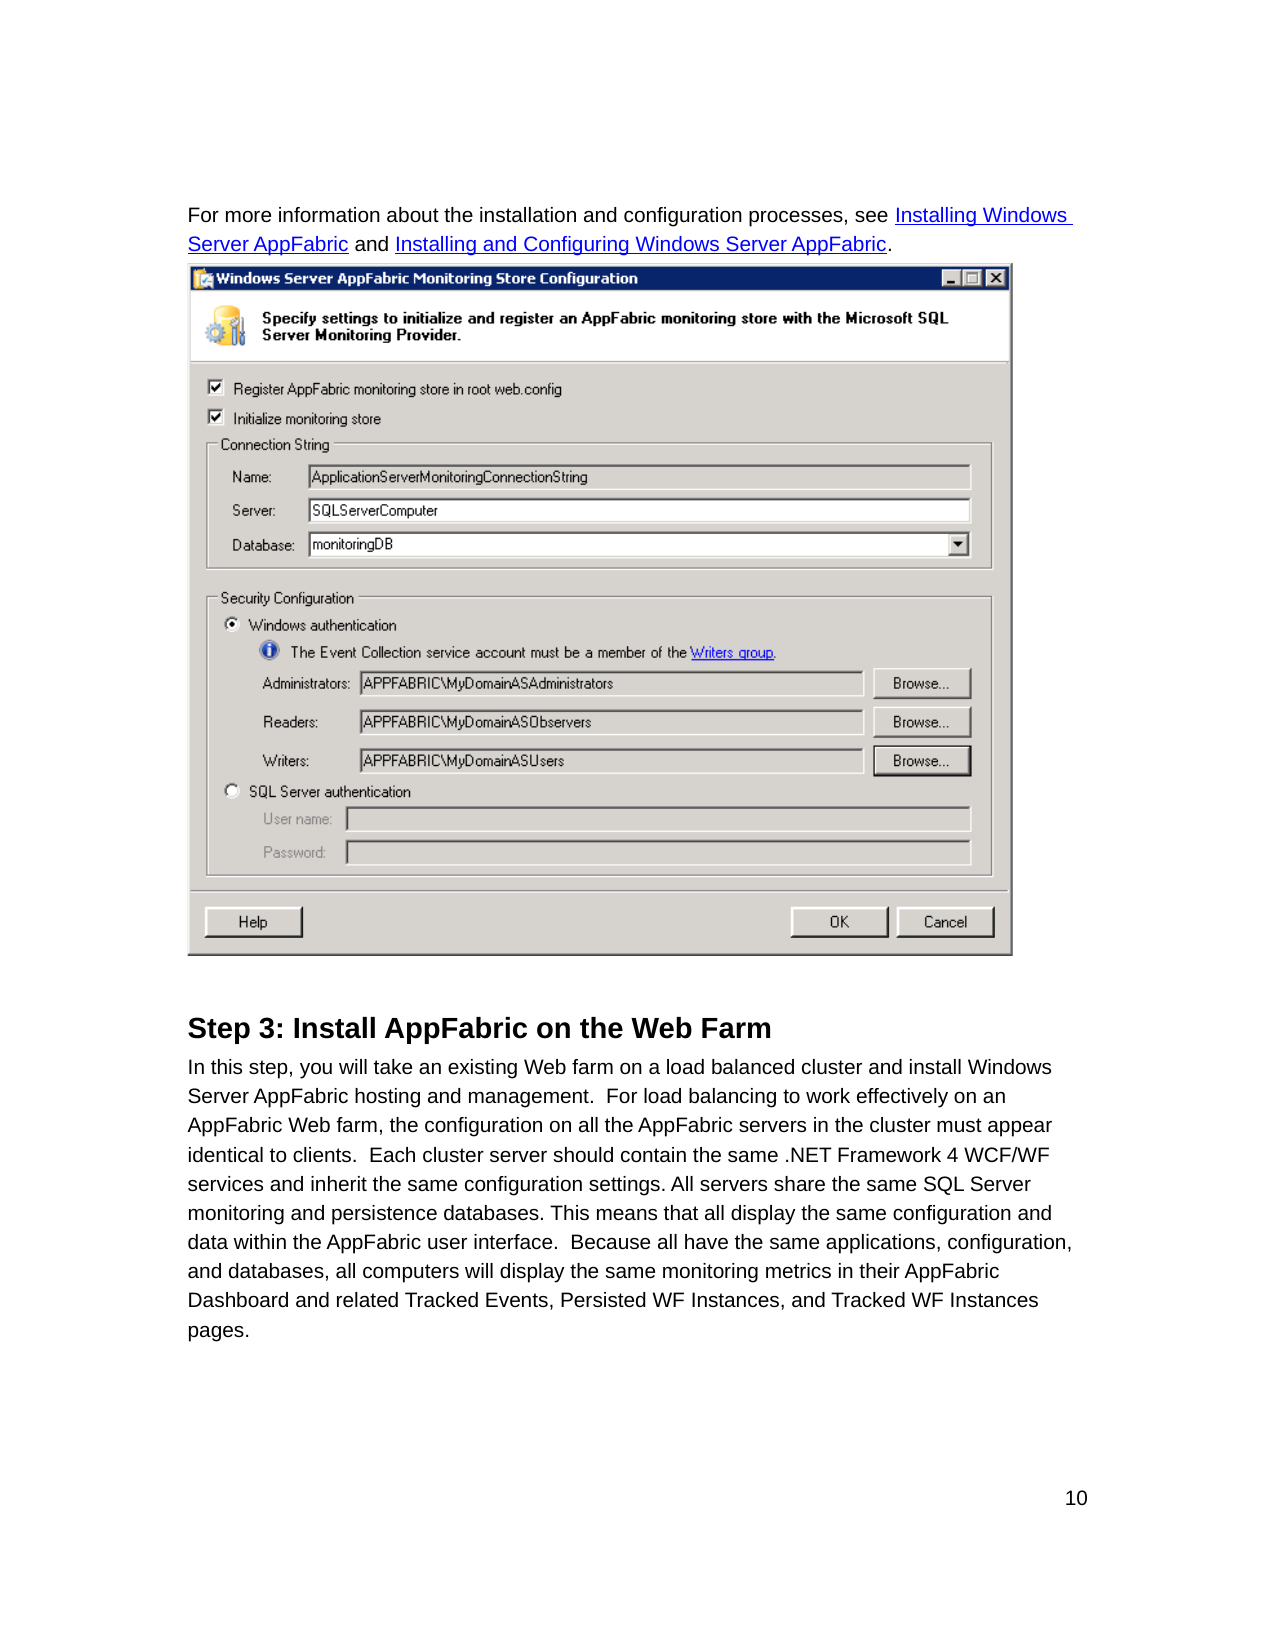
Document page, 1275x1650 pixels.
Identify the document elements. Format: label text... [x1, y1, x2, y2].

text For more information about the installation and configuration processes, see Installing Windows Server AppFabric and Installing and Configuring Windows Server AppFabric. [187, 199, 1087, 257]
subtitle Step 3: Install AppFabric on the Web Farm [187, 1011, 1087, 1045]
picture [187, 263, 1013, 956]
text In this step, you will take an existing Web farm on a load balanced cluster and install Windows Server AppFabric hosting and management. For load balancing to work effectively on an AppFabric Web farm, the configuration on all the AppFabric servers in the cluster must appear identical to clients. Each cluster server should contain the same .NET Framework 4 WCF/WF services and inherit the same configuration settings. All servers share the same SQL Server monitoring and persistence databases. This means that all display the same configuration and data within the AppFabric user interface. Because all have the same applications, configuration, and databases, all computers will display the same monitoring metrics in their AppFabric Dashboard and related Tracked Events, Persisted WF Instances, and Tracked WF Instances pages. [187, 1051, 1087, 1343]
